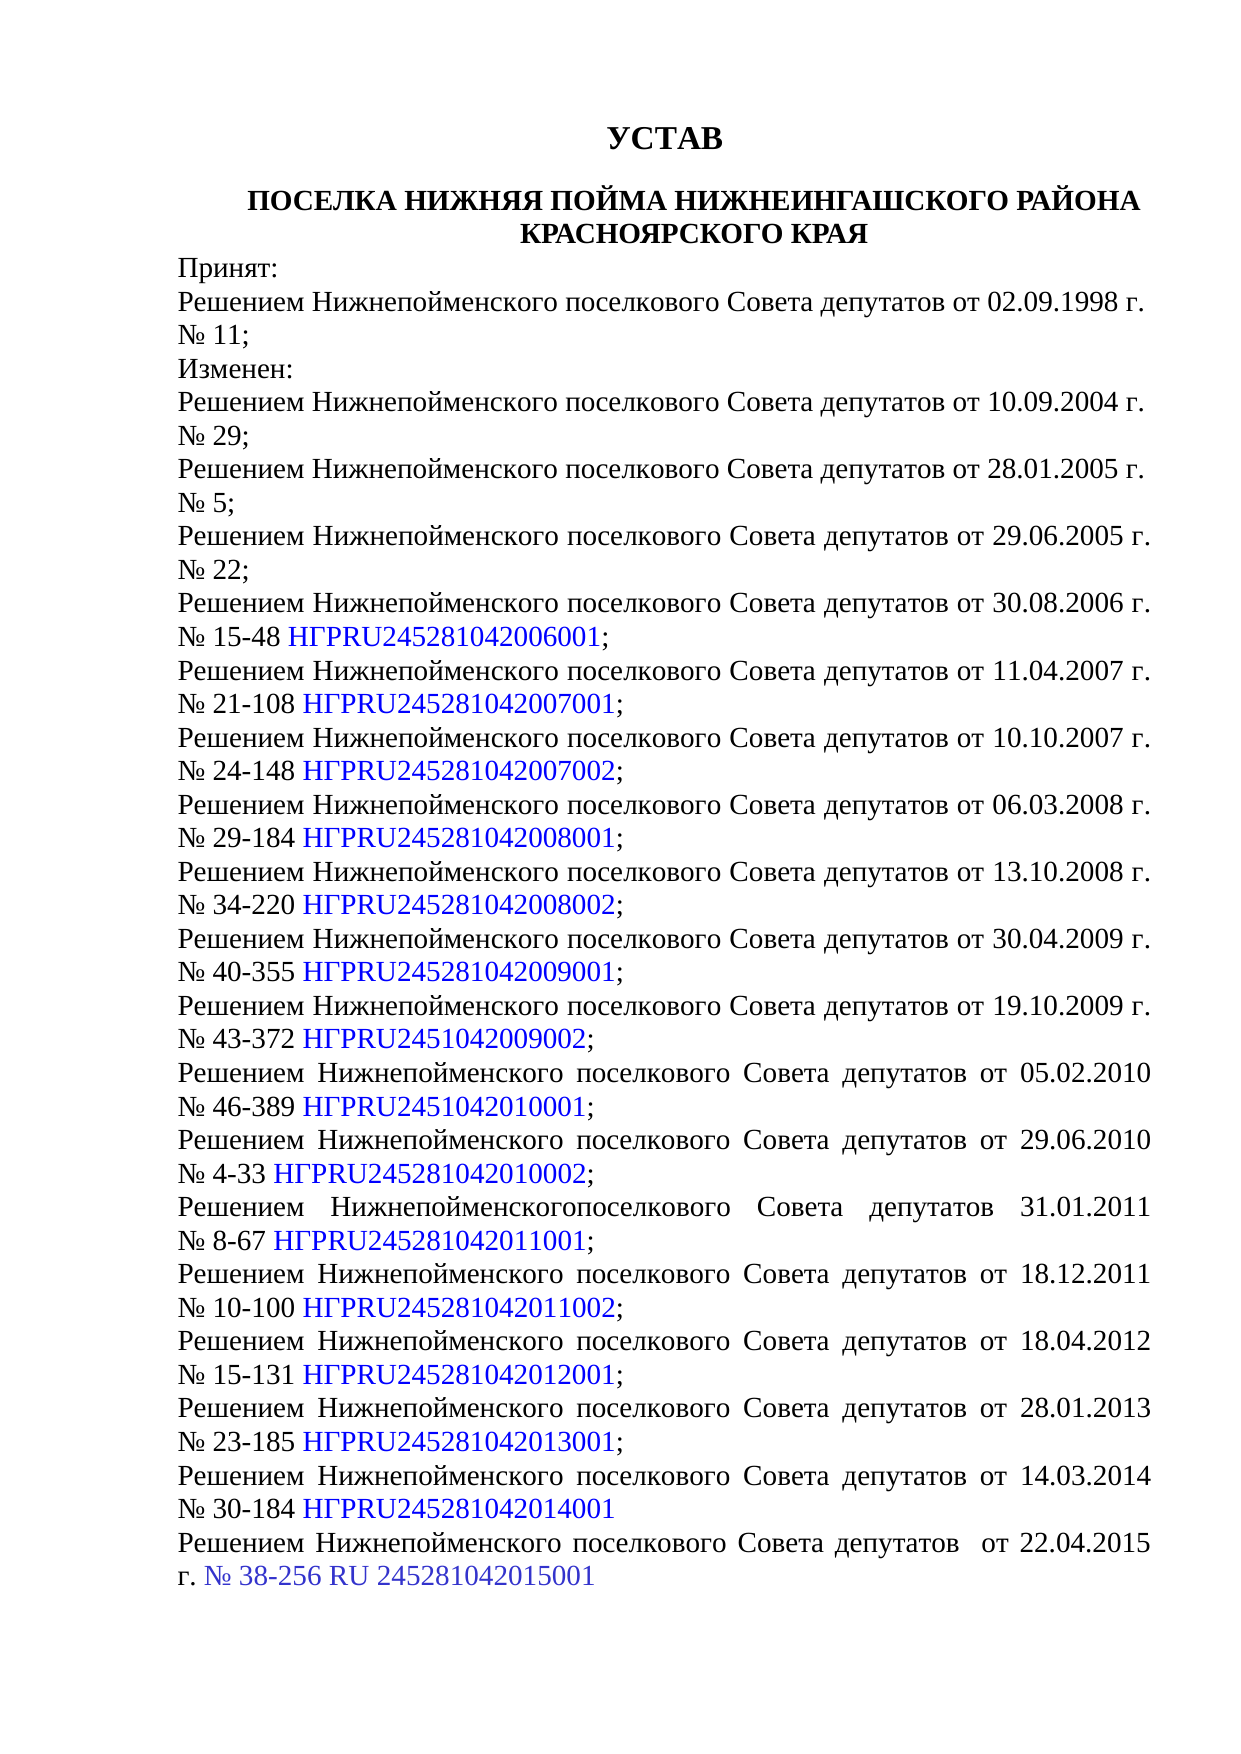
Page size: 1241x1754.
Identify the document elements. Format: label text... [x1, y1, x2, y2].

text Решением Нижнепойменского поселкового Совета депутатов от 22.04.2015 г. № 38-256 RU 245281042015001 [177, 1525, 1152, 1592]
text Решением Нижнепойменского поселкового Совета депутатов от 05.02.2010 № 46-389 НГРRU2451042010001; [177, 1055, 1152, 1122]
text Решением Нижнепойменского поселкового Совета депутатов от 10.09.2004 г. [177, 384, 1152, 418]
text Решением Нижнепойменского поселкового Совета депутатов от 06.03.2008 г. № 29-184 НГРRU245281042008001; [177, 787, 1152, 854]
text Решением Нижнепойменского поселкового Совета депутатов от 18.04.2012 № 15-131 НГРRU245281042012001; [177, 1323, 1152, 1391]
text Решением Нижнепойменского поселкового Совета депутатов от 30.08.2006 г. № 15-48 НГРRU245281042006001; [177, 586, 1152, 653]
text УСТАВ [177, 118, 1152, 156]
text Решением Нижнепойменского поселкового Совета депутатов от 29.06.2010 № 4-33 НГРRU245281042010002; [177, 1122, 1152, 1189]
text Решением Нижнепойменскогопоселкового Совета депутатов 31.01.2011 № 8-67 НГРRU245281042011001; [177, 1189, 1152, 1256]
text ПОСЕЛКА НИЖНЯЯ ПОЙМА НИЖНЕИНГАШСКОГО РАЙОНА [177, 183, 1152, 217]
text Решением Нижнепойменского поселкового Совета депутатов от 19.10.2009 г. № 43-372 НГРRU2451042009002; [177, 988, 1152, 1055]
text Решением Нижнепойменского поселкового Совета депутатов от 02.09.1998 г. № 11; [177, 284, 1152, 351]
text Решением Нижнепойменского поселкового Совета депутатов от 18.12.2011 № 10-100 НГРRU245281042011002; [177, 1256, 1152, 1323]
text Решением Нижнепойменского поселкового Совета депутатов от 11.04.2007 г. № 21-108 НГРRU245281042007001; [177, 653, 1152, 720]
text Решением Нижнепойменского поселкового Совета депутатов от 30.04.2009 г. № 40-355 НГРRU245281042009001; [177, 921, 1152, 988]
text Изменен: [177, 351, 1152, 384]
text КРАСНОЯРСКОГО КРАЯ [177, 217, 1152, 250]
text Решением Нижнепойменского поселкового Совета депутатов от 14.03.2014 № 30-184 НГРRU245281042014001 [177, 1458, 1152, 1525]
text Решением Нижнепойменского поселкового Совета депутатов от 28.01.2005 г. № 5; [177, 451, 1152, 518]
text Решением Нижнепойменского поселкового Совета депутатов от 13.10.2008 г. № 34-220 НГРRU245281042008002; [177, 854, 1152, 921]
text Решением Нижнепойменского поселкового Совета депутатов от 28.01.2013 № 23-185 НГРRU245281042013001; [177, 1391, 1152, 1458]
text Принят: [177, 250, 1152, 284]
text Решением Нижнепойменского поселкового Совета депутатов от 29.06.2005 г. № 22; [177, 518, 1152, 586]
text № 29; [177, 418, 1152, 451]
text Решением Нижнепойменского поселкового Совета депутатов от 10.10.2007 г. № 24-148 НГРRU245281042007002; [177, 720, 1152, 787]
